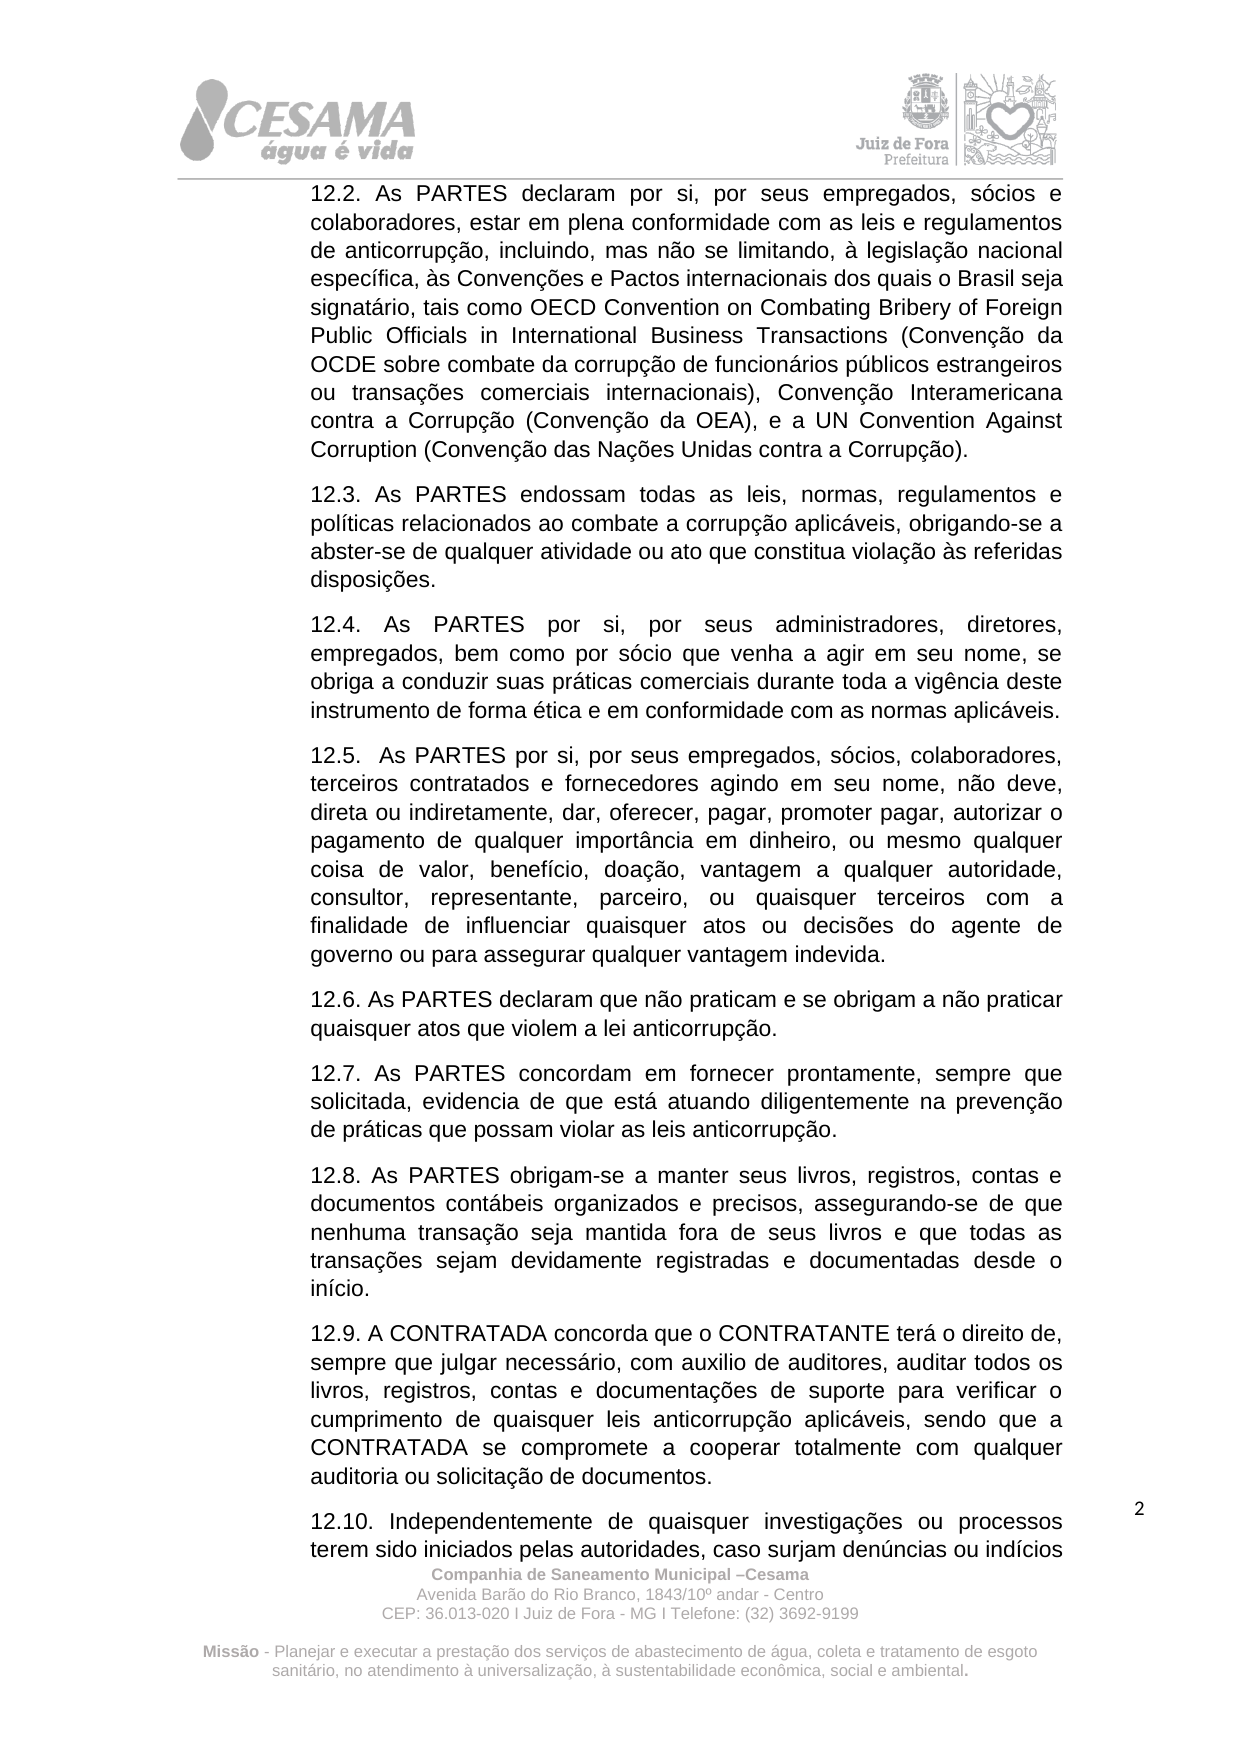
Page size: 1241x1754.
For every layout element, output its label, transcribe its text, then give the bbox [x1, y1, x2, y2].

text 12.6. As PARTES declaram que não praticam e se obrigam a não praticar quaisquer atos que violem a lei anticorrupção. [310, 986, 1063, 1041]
text 12.9. A CONTRATADA concorda que o CONTRATANTE terá o direito de, sempre que julgar necessário, com auxilio de auditores, auditar todos os livros, registros, contas e documentações de suporte para verificar o cumprimento de quaisquer leis anticorrupção aplicáveis, sendo que a CONTRATADA se compromete a cooperar totalmente com qualquer auditoria ou solicitação de documentos. [310, 1320, 1063, 1489]
picture [177, 73, 1064, 180]
text 12.8. As PARTES obrigam-se a manter seus livros, registros, contas e documentos contábeis organizados e precisos, assegurando-se de que nenhuma transação seja mantida fora de seus livros e que todas as transações sejam devidamente registradas e documentadas desde o início. [310, 1162, 1063, 1302]
text 12.2. As PARTES declaram por si, por seus empregados, sócios e colaboradores, estar em plena conformidade com as leis e regulamentos de anticorrupção, incluindo, mas não se limitando, à legislação nacional específica, às Convenções e Pactos internacionais dos quais o Brasil seja signatário, tais como OECD Convention on Combating Bribery of Foreign Public Officials in International Business Transactions (Convenção da OCDE sobre combate da corrupção de funcionários públicos estrangeiros ou transações comerciais internacionais), Convenção Interamericana contra a Corrupção (Convenção da OEA), e a UN Convention Against Corruption (Convenção das Nações Unidas contra a Corrupção). [310, 180, 1063, 462]
text 12.7. As PARTES concordam em fornecer prontamente, sempre que solicitada, evidencia de que está atuando diligentemente na prevenção de práticas que possam violar as leis anticorrupção. [310, 1059, 1063, 1143]
text 12.5. As PARTES por si, por seus empregados, sócios, colaboradores, terceiros contratados e fornecedores agindo em seu nome, não deve, direta ou indiretamente, dar, oferecer, pagar, promoter pagar, autorizar o pagamento de qualquer importância em dinheiro, ou mesmo qualquer coisa de valor, benefício, doação, vantagem a qualquer autoridade, consultor, representante, parceiro, ou quaisquer terceiros com a finalidade de influenciar quaisquer atos ou decisões do agente de governo ou para assegurar qualquer vantagem indevida. [310, 742, 1063, 967]
text 12.3. As PARTES endossam todas as leis, normas, regulamentos e políticas relacionados ao combate a corrupção aplicáveis, obrigando-se a abster-se de qualquer atividade ou ato que constitua violação às referidas disposições. [310, 481, 1063, 593]
text 12.4. As PARTES por si, por seus administradores, diretores, empregados, bem como por sócio que venha a agir em seu nome, se obriga a conduzir suas práticas comerciais durante toda a vigência deste instrumento de forma ética e em conformidade com as normas aplicáveis. [310, 611, 1063, 723]
